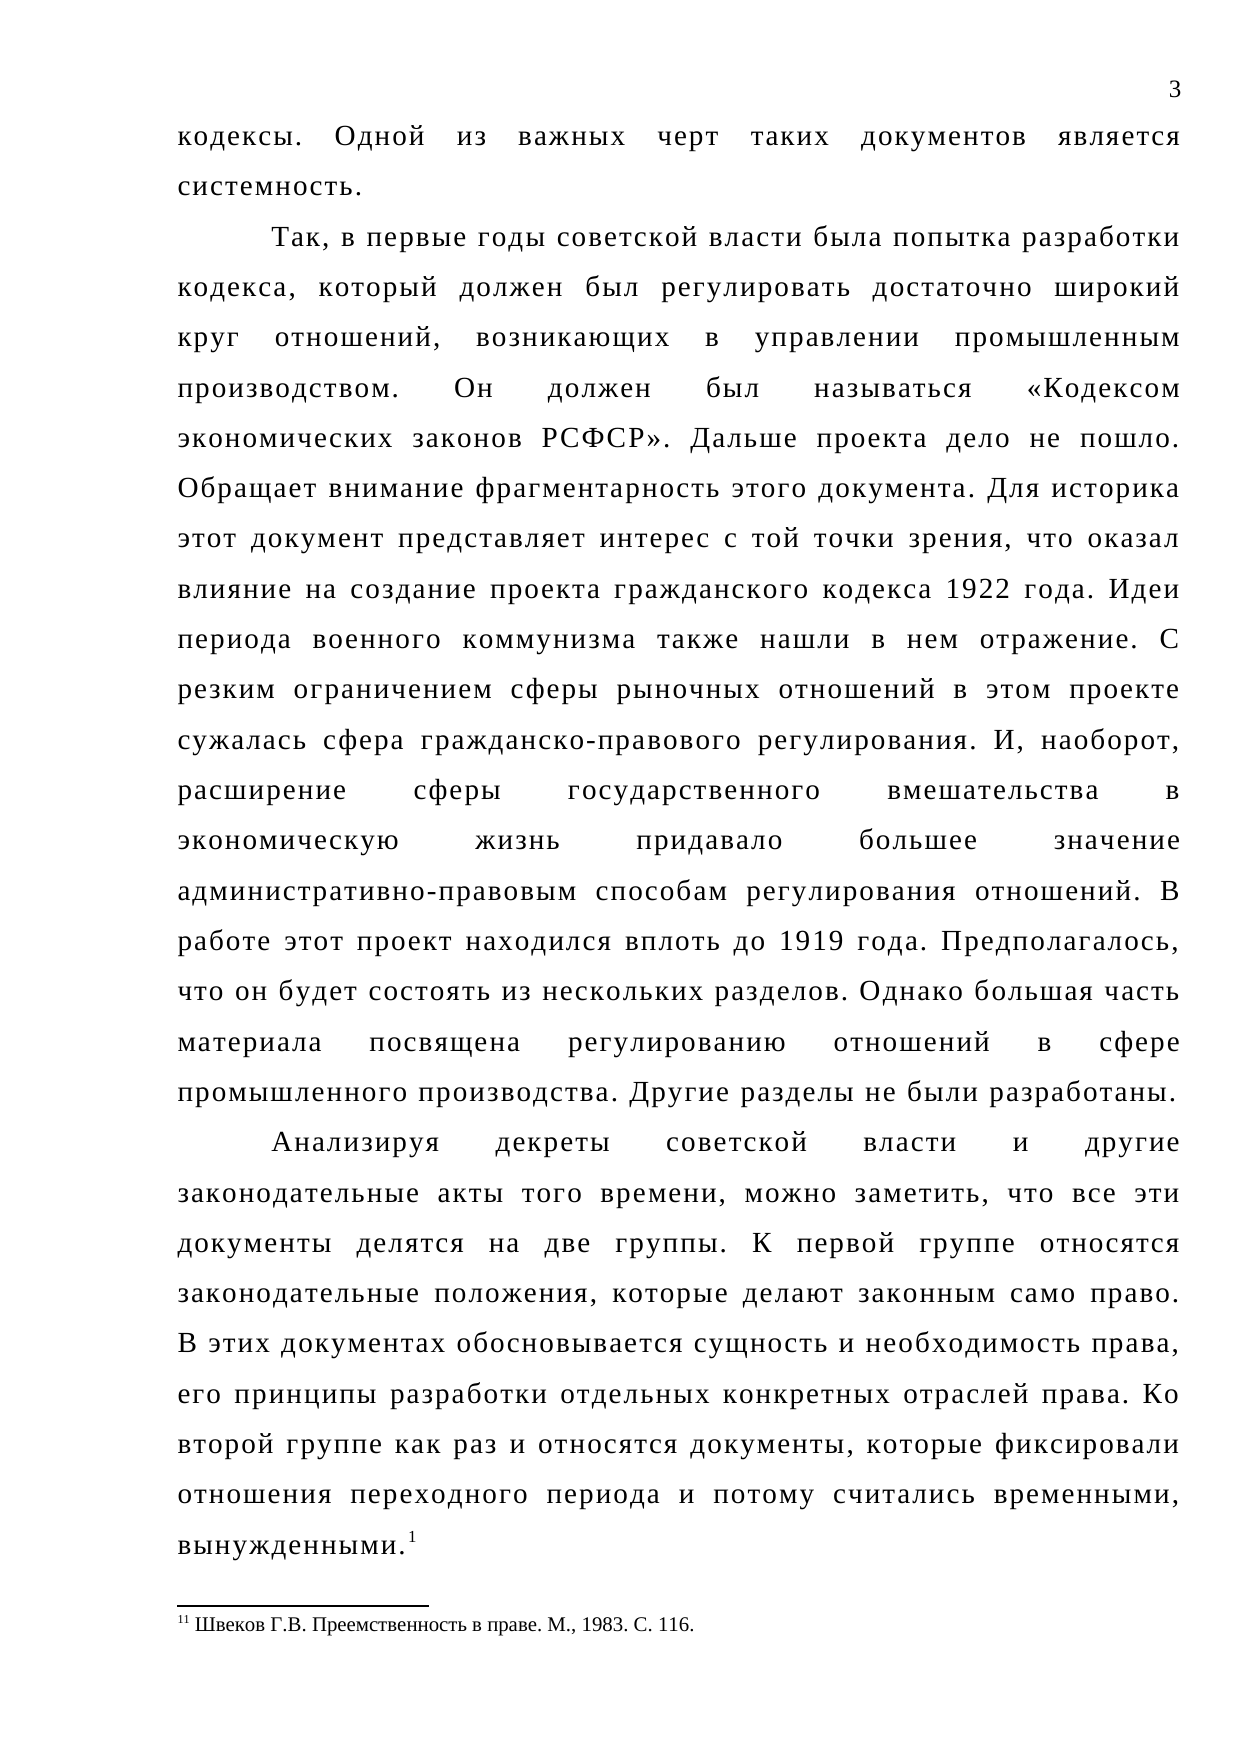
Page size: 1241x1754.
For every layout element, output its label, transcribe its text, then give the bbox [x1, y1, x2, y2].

text Анализируя декреты советской власти и другие законодательные акты того времени, можно заметить, что все эти документы делятся на две группы. К первой группе относятся законодательные положения, которые делают законным само право. В этих документах обосновывается сущность и необходимость права, его принципы разработки отдельных конкретных отраслей права. Ко второй группе как раз и относятся документы, которые фиксировали отношения переходного периода и потому считались временными, вынужденными.1 [177, 1124, 1181, 1560]
text Так, в первые годы советской власти была попытка разработки кодекса, который должен был регулировать достаточно широкий круг отношений, возникающих в управлении промышленным производством. Он должен был называться «Кодексом экономических законов РСФСР». Дальше проекта дело не пошло. Обращает внимание фрагментарность этого документа. Для историка этот документ представляет интерес с той точки зрения, что оказал влияние на создание проекта гражданского кодекса 1922 года. Идеи периода военного коммунизма также нашли в нем отражение. С резким ограничением сферы рыночных отношений в этом проекте сужалась сфера гражданско-правового регулирования. И, наоборот, расширение сферы государственного вмешательства в экономическую жизнь придавало большее значение административно-правовым способам регулирования отношений. В работе этот проект находился вплоть до 1919 года. Предполагалось, что он будет состоять из нескольких разделов. Однако большая часть материала посвящена регулированию отношений в сфере промышленного производства. Другие разделы не были разработаны. [177, 219, 1181, 1108]
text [177, 118, 1181, 202]
